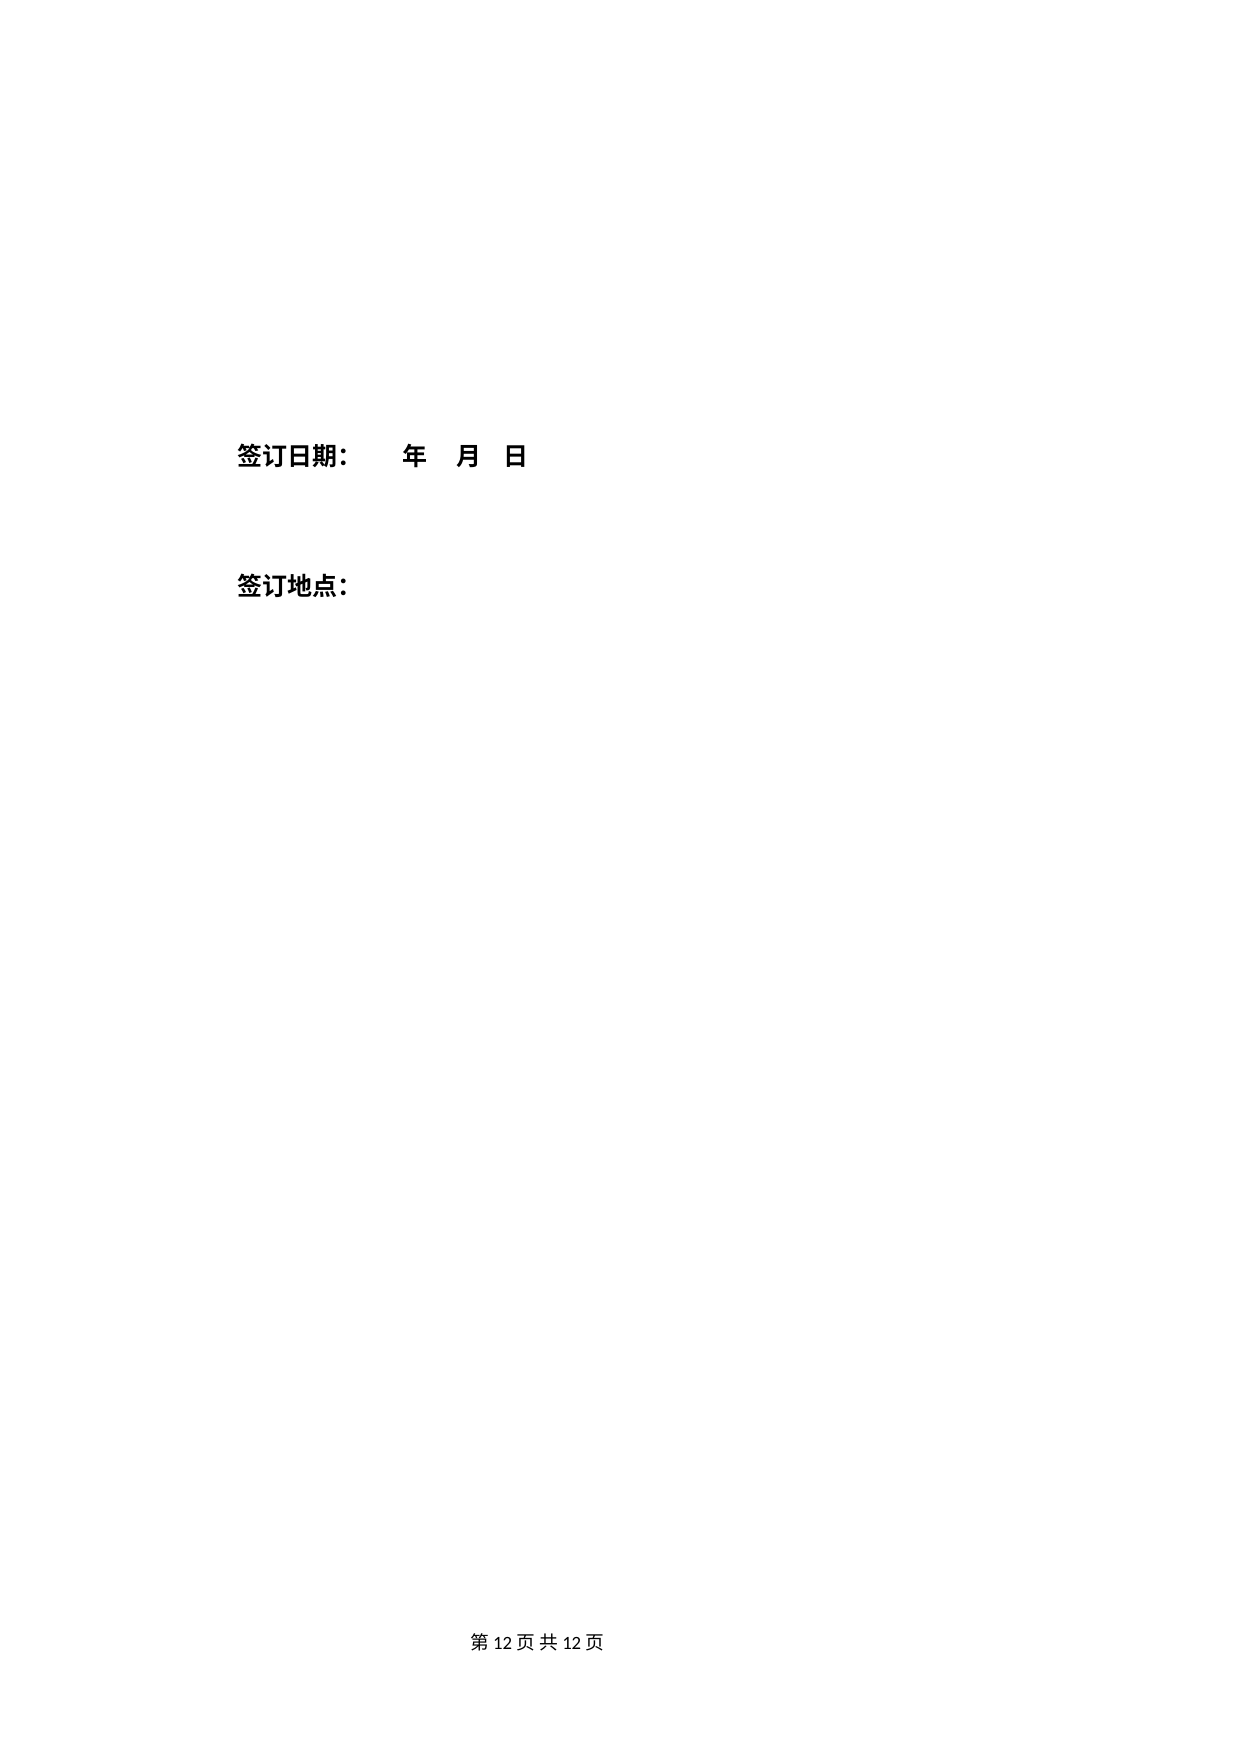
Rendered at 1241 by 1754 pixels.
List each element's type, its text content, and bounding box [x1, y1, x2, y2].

text 签订地点： [187, 552, 1053, 617]
text 签订日期： 年 月 日 [187, 422, 1053, 487]
